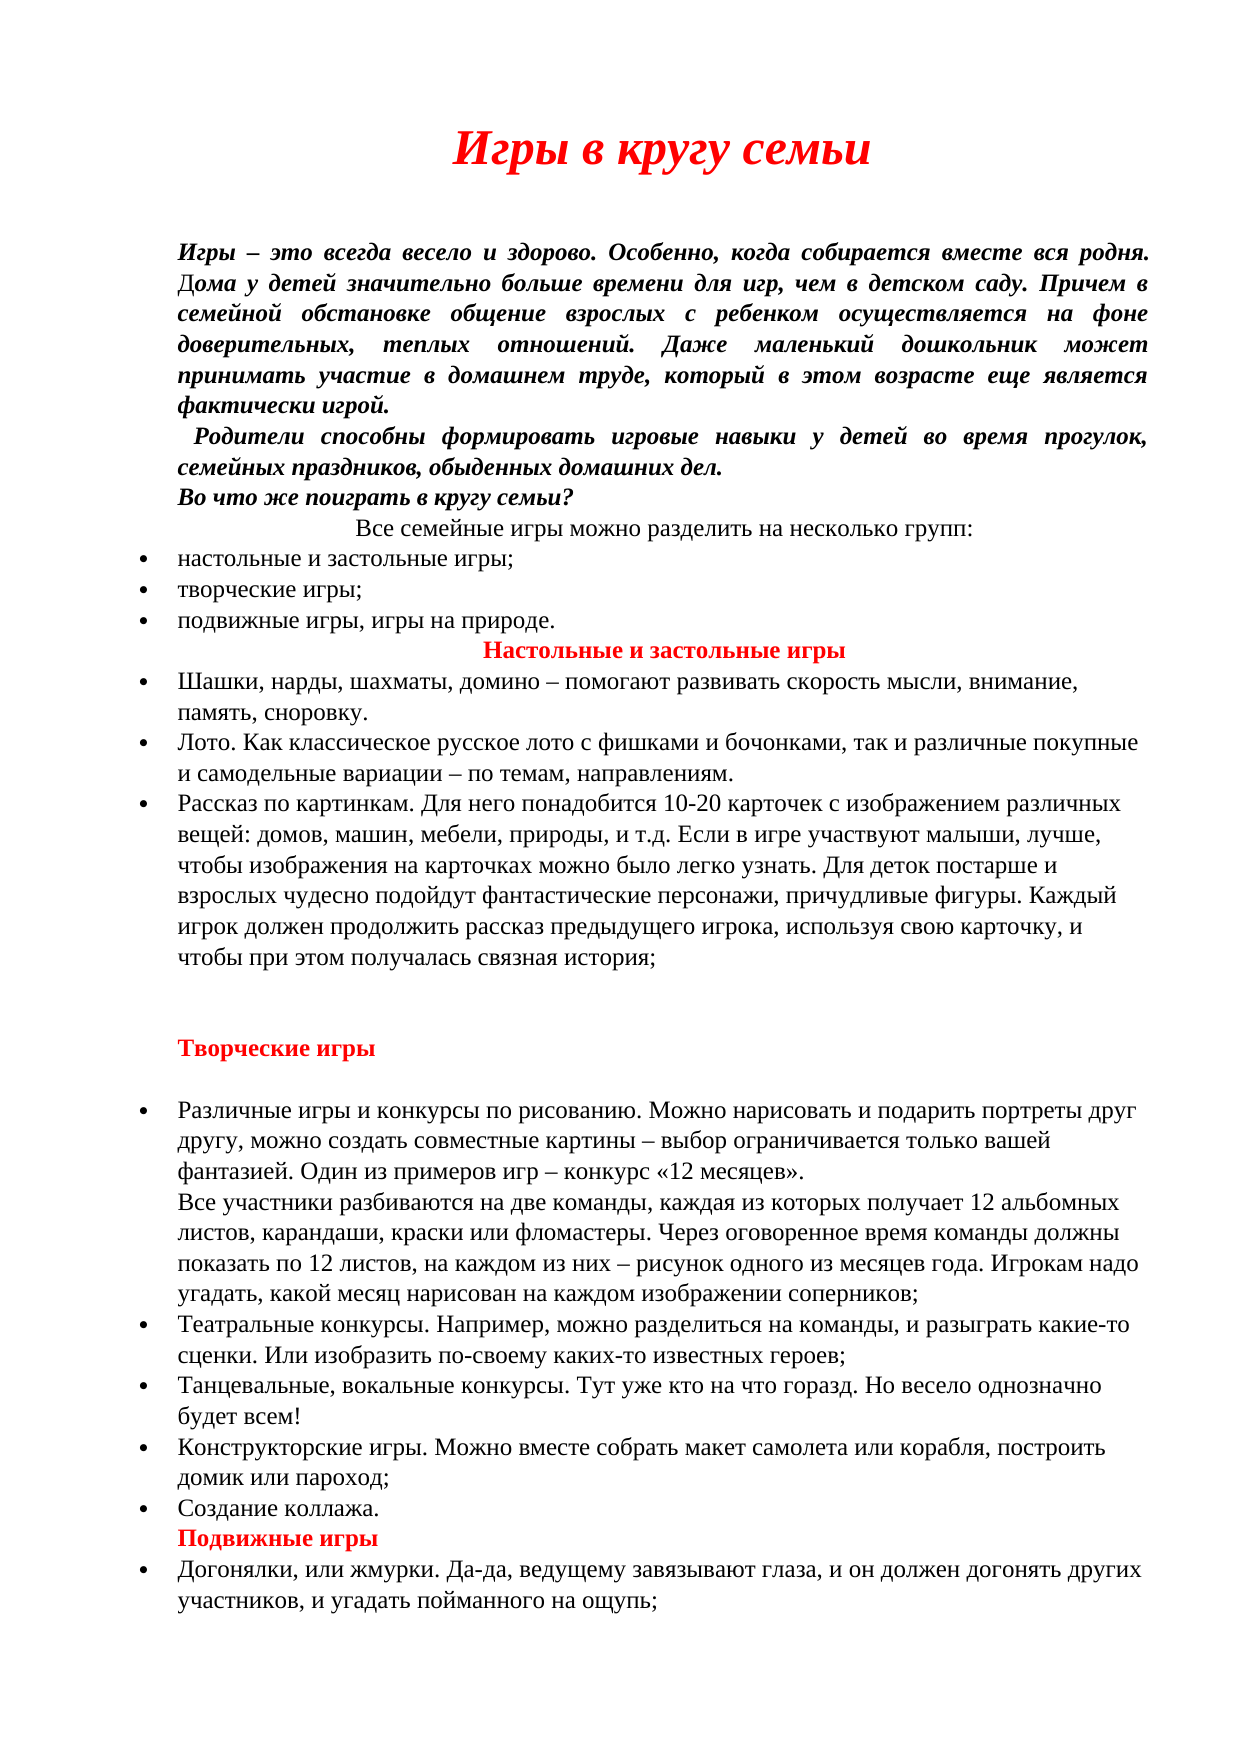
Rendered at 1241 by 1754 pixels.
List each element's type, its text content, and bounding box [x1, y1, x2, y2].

list Конструкторские игры. Можно вместе собрать макет самолета или корабля, построить домик или пароход; [140, 1430, 1152, 1491]
list Догонялки, или жмурки. Да-да, ведущему завязывают глаза, и он должен догонять других участников, и угадать пойманного на ощупь; [140, 1552, 1152, 1613]
list Шашки, нарды, шахматы, домино – помогают развивать скорость мысли, внимание, память, сноровку. [140, 664, 1152, 725]
list Театральные конкурсы. Например, можно разделиться на команды, и разыграть какие-то сценки. Или изобразить по-своему каких-то известных героев; [140, 1307, 1152, 1368]
text Творческие игры [177, 1032, 1152, 1062]
text Все участники разбиваются на две команды, каждая из которых получает 12 альбомных листов, карандаши, краски или фломастеры. Через оговоренное время команды должны показать по 12 листов, на каждом из них – рисунок одного из месяцев года. Игрокам надо угадать, какой месяц нарисован на каждом изображении соперников; [177, 1185, 1152, 1307]
list Танцевальные, вокальные конкурсы. Тут уже кто на что горазд. Но весело однозначно будет всем! [140, 1368, 1152, 1430]
text Во что же поиграть в кругу семьи? [177, 480, 1152, 511]
list подвижные игры, игры на природе. [140, 603, 1152, 633]
list Лото. Как классическое русское лото с фишками и бочонками, так и различные покупные и самодельные вариации – по темам, направлениям. [140, 725, 1152, 787]
list Рассказ по картинкам. Для него понадобится 10-20 карточек с изображением различных вещей: домов, машин, мебели, природы, и т.д. Если в игре участвуют малыши, лучше, чтобы изображения на карточках можно было легко узнать. Для деток постарше и взрослых чудесно подойдут фантастические персонажи, причудливые фигуры. Каждый игрок должен продолжить рассказ предыдущего игрока, используя свою карточку, и чтобы при этом получалась связная история; [140, 787, 1152, 970]
text Игры в кругу семьи [177, 118, 1152, 176]
list настольные и застольные игры; [140, 542, 1152, 572]
text Все семейные игры можно разделить на несколько групп: [177, 511, 1152, 542]
list творческие игры; [140, 572, 1152, 603]
text Настольные и застольные игры [177, 633, 1152, 664]
list Создание коллажа. [140, 1491, 1152, 1522]
text Подвижные игры [177, 1522, 1152, 1552]
text Родители способны формировать игровые навыки у детей во время прогулок, семейных праздников, обыденных домашних дел. [177, 419, 1152, 480]
text Игры – это всегда весело и здорово. Особенно, когда собирается вместе вся родня. Дома у детей значительно больше времени для игр, чем в детском саду. Причем в семейной обстановке общение взрослых с ребенком осуществляется на фоне доверительных, теплых отношений. Даже маленький дошкольник может принимать участие в домашнем труде, который в этом возрасте еще является фактически игрой. [177, 235, 1152, 419]
list Различные игры и конкурсы по рисованию. Можно нарисовать и подарить портреты друг другу, можно создать совместные картины – выбор ограничивается только вашей фантазией. Один из примеров игр – конкурс «12 месяцев». [140, 1093, 1152, 1185]
